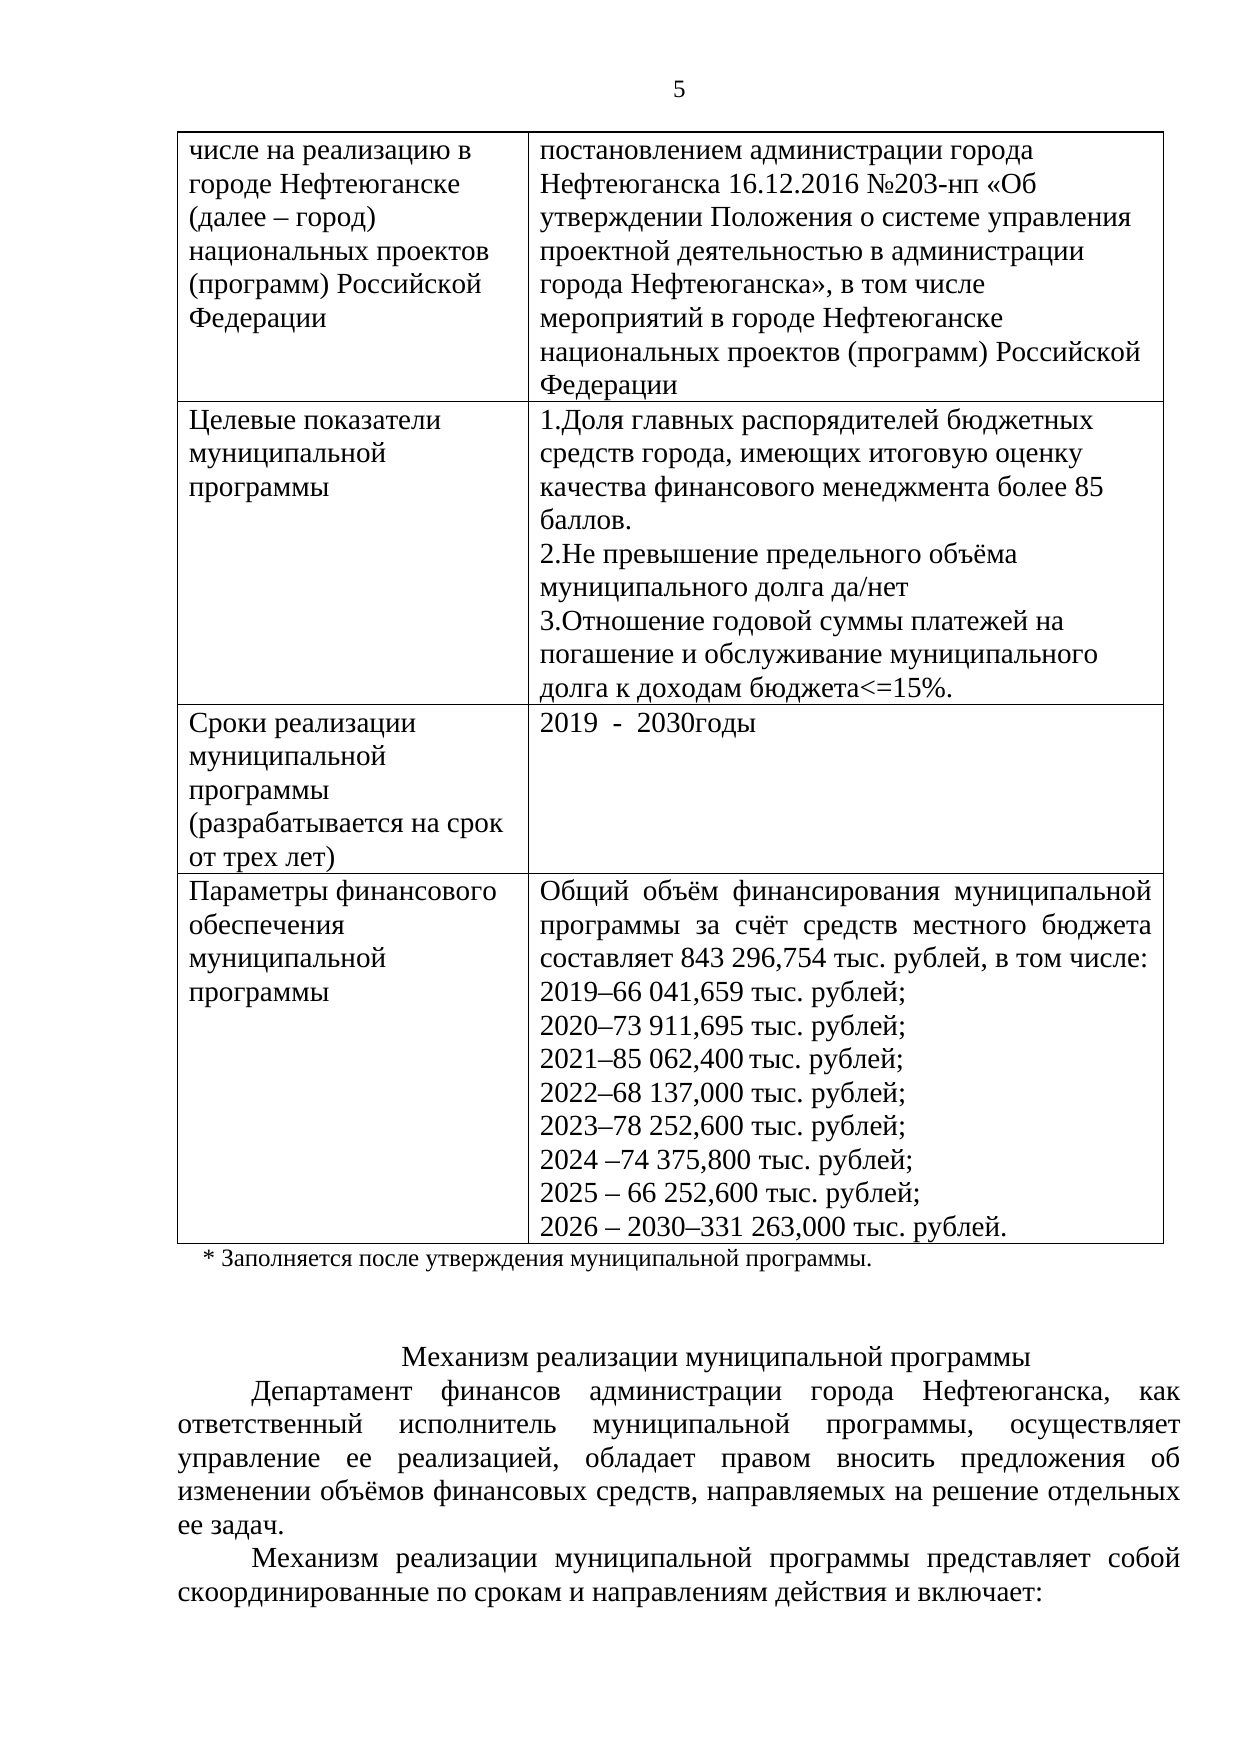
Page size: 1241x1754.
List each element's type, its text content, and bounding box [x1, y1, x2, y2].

text * Заполняется после утверждения муниципальной программы. [177, 1243, 1181, 1272]
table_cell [178, 133, 528, 401]
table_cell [529, 133, 1163, 401]
table_cell Целевые показатели муниципальной программы [178, 402, 528, 704]
table_cell 1.Доля главных распорядителей бюджетных средств города, имеющих итоговую оценку качества финансового менеджмента более 85 баллов. 2.Не превышение предельного объёма муниципального долга да/нет 3.Отношение годовой суммы платежей на погашение и обслуживание муниципального долга к доходам бюджета<=15%. [529, 402, 1163, 704]
table_cell 2019 - 2030годы [529, 705, 1163, 872]
text Механизм реализации муниципальной программы [177, 1339, 1181, 1373]
text Департамент финансов администрации города Нефтеюганска, как ответственный исполнитель муниципальной программы, осуществляет управление ее реализацией, обладает правом вносить предложения об изменении объёмов финансовых средств, направляемых на решение отдельных ее задач. [177, 1373, 1181, 1541]
table_cell Параметры финансового обеспечения муниципальной программы [178, 874, 528, 1242]
table_cell Общий объём финансирования муниципальной программы за счёт средств местного бюджета составляет 843 296,754 тыс. рублей, в том числе: 2019–66 041,659 тыс. рублей; 2020–73 911,695 тыс. рублей; 2021–85 062,400 тыс. рублей; 2022–68 137,000 тыс. рублей; 2023–78 252,600 тыс. рублей; 2024 –74 375,800 тыс. рублей; 2025 – 66 252,600 тыс. рублей; 2026 – 2030–331 263,000 тыс. рублей. [529, 874, 1163, 1242]
text Механизм реализации муниципальной программы представляет собой скоординированные по срокам и направлениям действия и включает: [177, 1541, 1181, 1608]
table_cell Сроки реализации муниципальной программы (разрабатывается на срок от трех лет) [178, 705, 528, 872]
